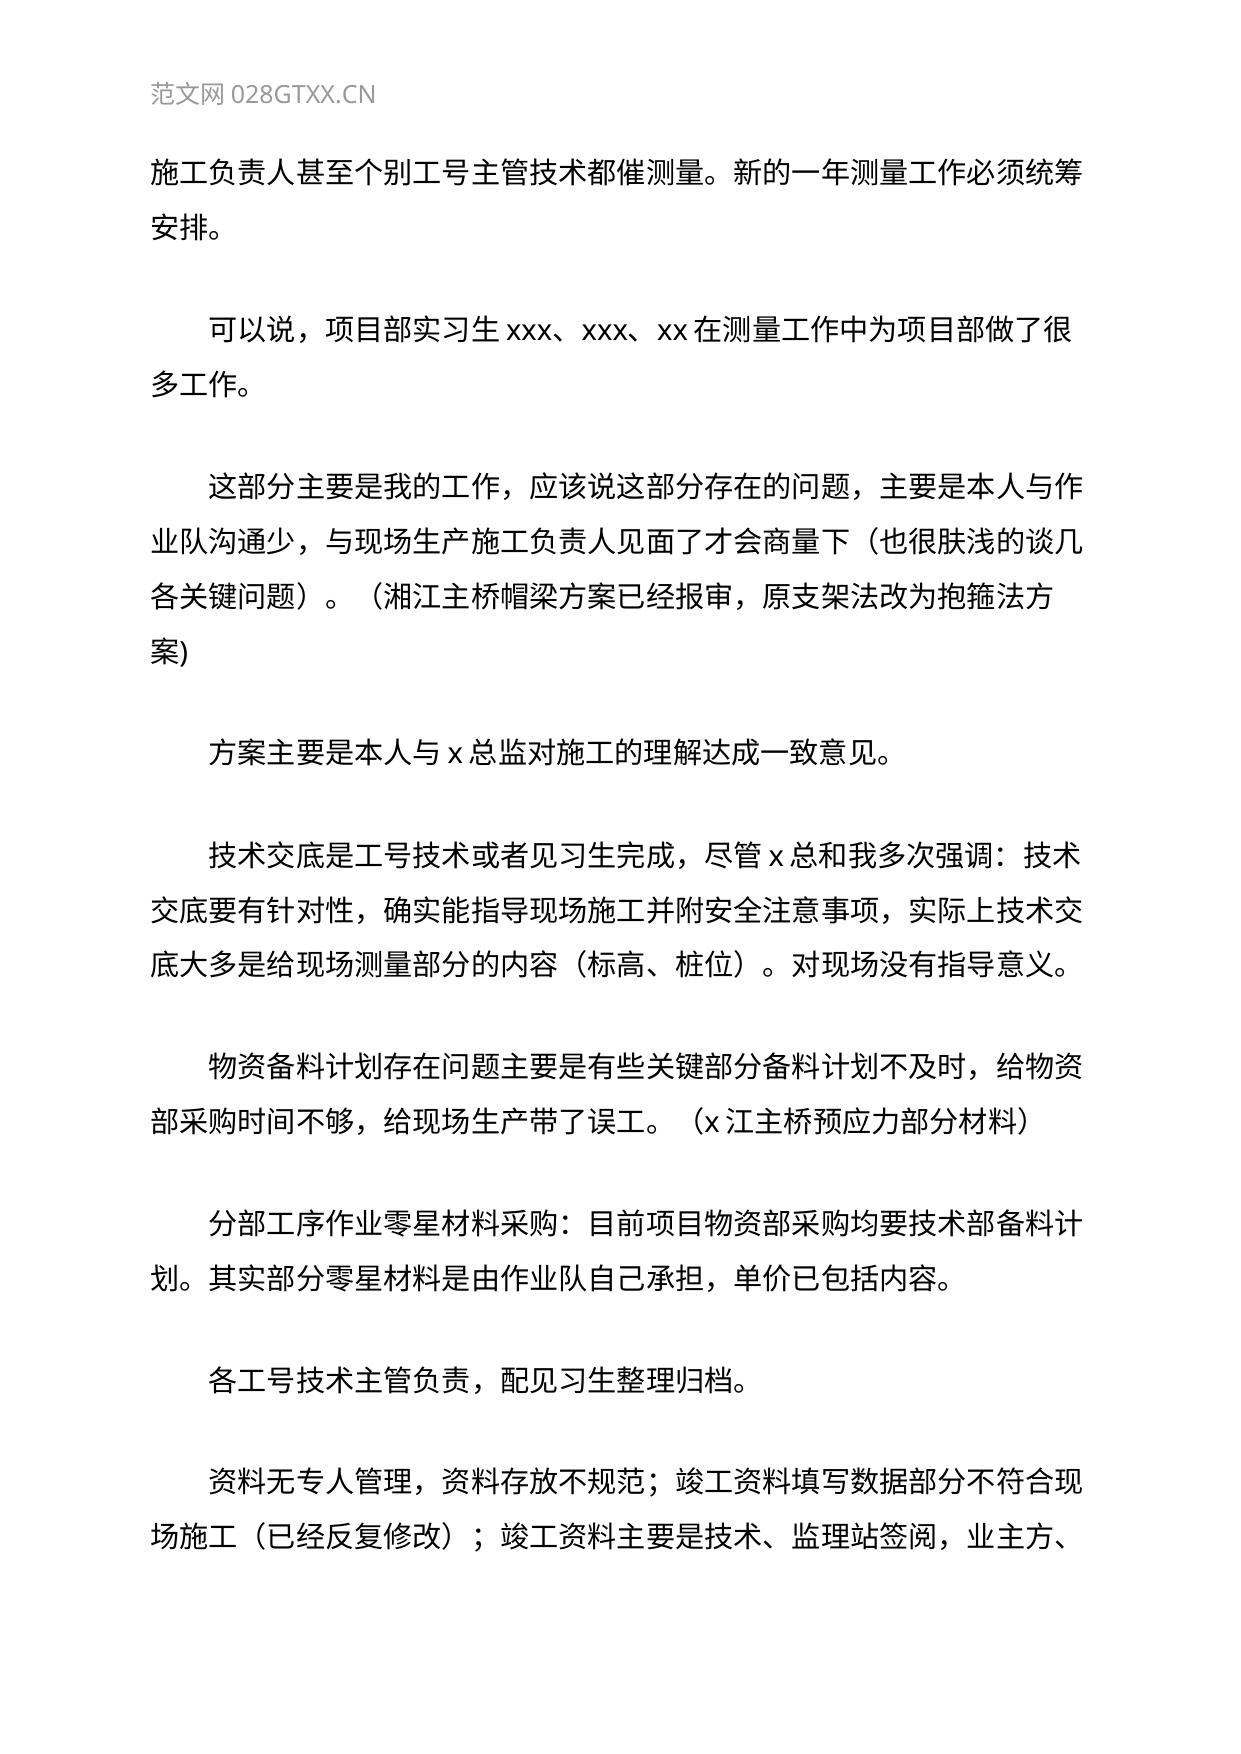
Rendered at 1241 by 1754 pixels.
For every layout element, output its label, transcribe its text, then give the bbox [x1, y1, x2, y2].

text 各工号技术主管负责，配见习生整理归档。 [150, 1357, 1090, 1399]
text 这部分主要是我的工作，应该说这部分存在的问题，主要是本人与作业队沟通少，与现场生产施工负责人见面了才会商量下（也很肤浅的谈几各关键问题）。（湘江主桥帽梁方案已经报审，原支架法改为抱箍法方案) [150, 463, 1090, 671]
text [150, 1459, 1090, 1556]
text 分部工序作业零星材料采购：目前项目物资部采购均要技术部备料计划。其实部分零星材料是由作业队自己承担，单价已包括内容。 [150, 1201, 1090, 1298]
text 可以说，项目部实习生xxx、xxx、xx在测量工作中为项目部做了很多工作。 [150, 307, 1090, 404]
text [150, 150, 1090, 247]
text 方案主要是本人与x总监对施工的理解达成一致意见。 [150, 730, 1090, 772]
text 物资备料计划存在问题主要是有些关键部分备料计划不及时，给物资部采购时间不够，给现场生产带了误工。（x江主桥预应力部分材料） [150, 1044, 1090, 1141]
text 技术交底是工号技术或者见习生完成，尽管x总和我多次强调：技术交底要有针对性，确实能指导现场施工并附安全注意事项，实际上技术交底大多是给现场测量部分的内容（标高、桩位）。对现场没有指导意义。 [150, 832, 1090, 984]
